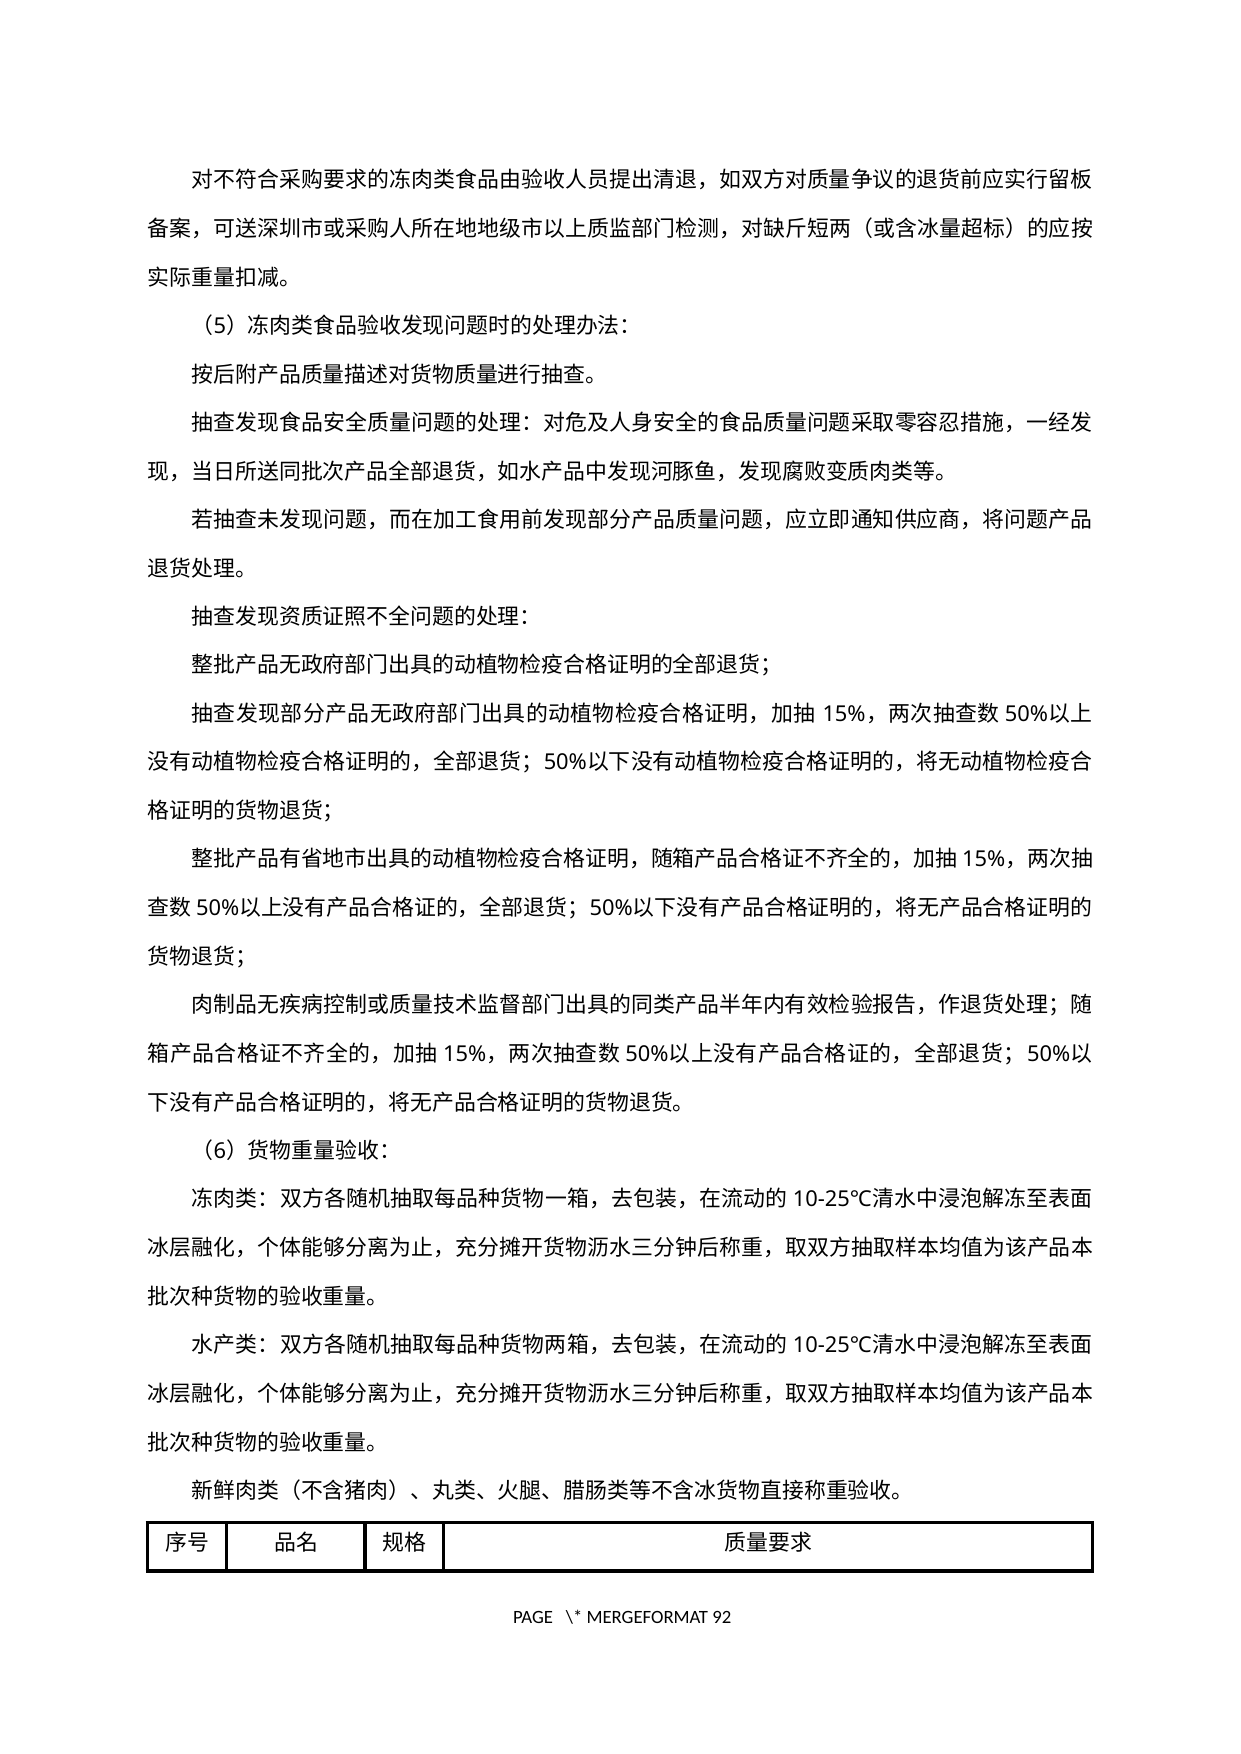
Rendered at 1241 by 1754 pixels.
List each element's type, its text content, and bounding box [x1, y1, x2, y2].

text 若抽查未发现问题，而在加工食用前发现部分产品质量问题，应立即通知供应商，将问题产品退货处理。 [148, 502, 1093, 583]
text （6）货物重量验收： [148, 1133, 1093, 1165]
table_header 序号 [149, 1524, 225, 1569]
text 按后附产品质量描述对货物质量进行抽查。 [148, 356, 1093, 389]
text 对不符合采购要求的冻肉类食品由验收人员提出清退，如双方对质量争议的退货前应实行留板备案，可送深圳市或采购人所在地地级市以上质监部门检测，对缺斤短两（或含冰量超标）的应按实际重量扣减。 [148, 162, 1093, 292]
table_header 质量要求 [445, 1524, 1091, 1569]
text 肉制品无疾病控制或质量技术监督部门出具的同类产品半年内有效检验报告，作退货处理；随箱产品合格证不齐全的，加抽15%，两次抽查数50%以上没有产品合格证的，全部退货；50%以下没有产品合格证明的，将无产品合格证明的货物退货。 [148, 987, 1093, 1117]
text 抽查发现食品安全质量问题的处理：对危及人身安全的食品质量问题采取零容忍措施，一经发现，当日所送同批次产品全部退货，如水产品中发现河豚鱼，发现腐败变质肉类等。 [148, 404, 1093, 486]
text 抽查发现部分产品无政府部门出具的动植物检疫合格证明，加抽15%，两次抽查数50%以上没有动植物检疫合格证明的，全部退货；50%以下没有动植物检疫合格证明的，将无动植物检疫合格证明的货物退货； [148, 695, 1093, 825]
table_header 规格 [367, 1524, 442, 1569]
text 整批产品有省地市出具的动植物检疫合格证明，随箱产品合格证不齐全的，加抽15%，两次抽查数50%以上没有产品合格证的，全部退货；50%以下没有产品合格证明的，将无产品合格证明的货物退货； [148, 841, 1093, 971]
table_header 品名 [228, 1524, 363, 1569]
text 整批产品无政府部门出具的动植物检疫合格证明的全部退货； [148, 647, 1093, 679]
text 新鲜肉类（不含猪肉）、丸类、火腿、腊肠类等不含冰货物直接称重验收。 [148, 1473, 1093, 1505]
text 冻肉类：双方各随机抽取每品种货物一箱，去包装，在流动的10-25℃清水中浸泡解冻至表面冰层融化，个体能够分离为止，充分摊开货物沥水三分钟后称重，取双方抽取样本均值为该产品本批次种货物的验收重量。 [148, 1181, 1093, 1311]
text 水产类：双方各随机抽取每品种货物两箱，去包装，在流动的10-25℃清水中浸泡解冻至表面冰层融化，个体能够分离为止，充分摊开货物沥水三分钟后称重，取双方抽取样本均值为该产品本批次种货物的验收重量。 [148, 1327, 1093, 1457]
text 抽查发现资质证照不全问题的处理： [148, 599, 1093, 631]
text （5）冻肉类食品验收发现问题时的处理办法： [148, 308, 1093, 340]
